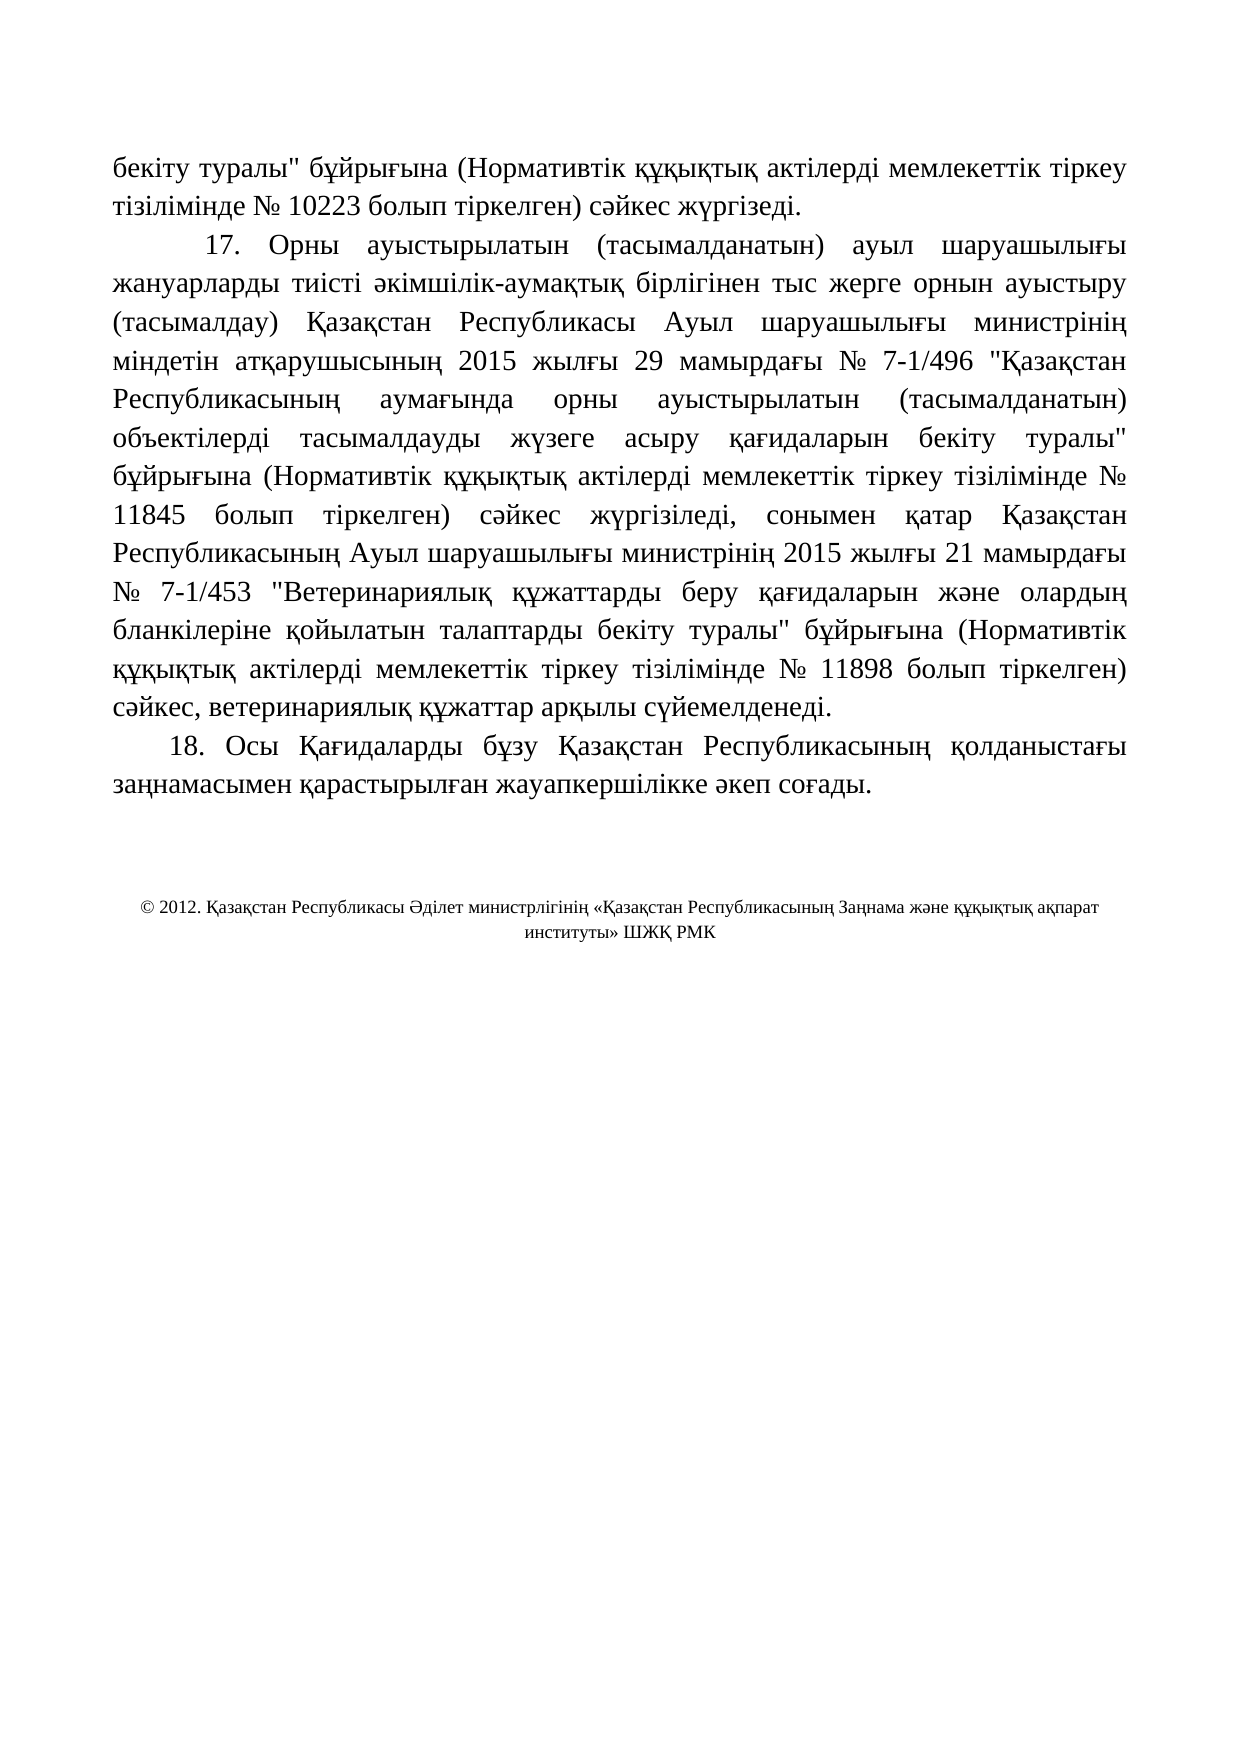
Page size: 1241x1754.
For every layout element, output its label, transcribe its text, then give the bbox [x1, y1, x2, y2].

text 18. Осы Қағидаларды бұзу Қазақстан Республикасының қолданыстағы заңнамасымен қарастырылған жауапкершілікке әкеп соғады. [112, 728, 1128, 800]
text 17. Орны ауыстырылатын (тасымалданатын) ауыл шаруашылығы жануарларды тиісті әкімшілік-аумақтық бірлігінен тыс жерге орнын ауыстыру (тасымалдау) Қазақстан Республикасы Ауыл шаруашылығы министрінің міндетін атқарушысының 2015 жылғы 29 мамырдағы № 7-1/496 "Қазақстан Республикасының аумағында орны ауыстырылатын (тасымалданатын) объектілерді тасымалдауды жүзеге асыру қағидаларын бекіту туралы" бұйрығына (Нормативтік құқықтық актілерді мемлекеттік тіркеу тізілімінде № 11845 болып тіркелген) сәйкес жүргізіледі, сонымен қатар Қазақстан Республикасының Ауыл шаруашылығы министрінің 2015 жылғы 21 мамырдағы № 7-1/453 "Ветеринариялық құжаттарды беру қағидаларын және олардың бланкілеріне қойылатын талаптарды бекіту туралы" бұйрығына (Нормативтік құқықтық актілерді мемлекеттік тіркеу тізілімінде № 11898 болып тіркелген) сәйкес, ветеринариялық құжаттар арқылы сүйемелденеді. [112, 227, 1128, 723]
text © 2012. Қазақстан Республикасы Әділет министрлігінің «Қазақстан Республикасының Заңнама және құқықтық ақпарат институты» ШЖҚ РМК [112, 896, 1128, 942]
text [112, 150, 1128, 222]
